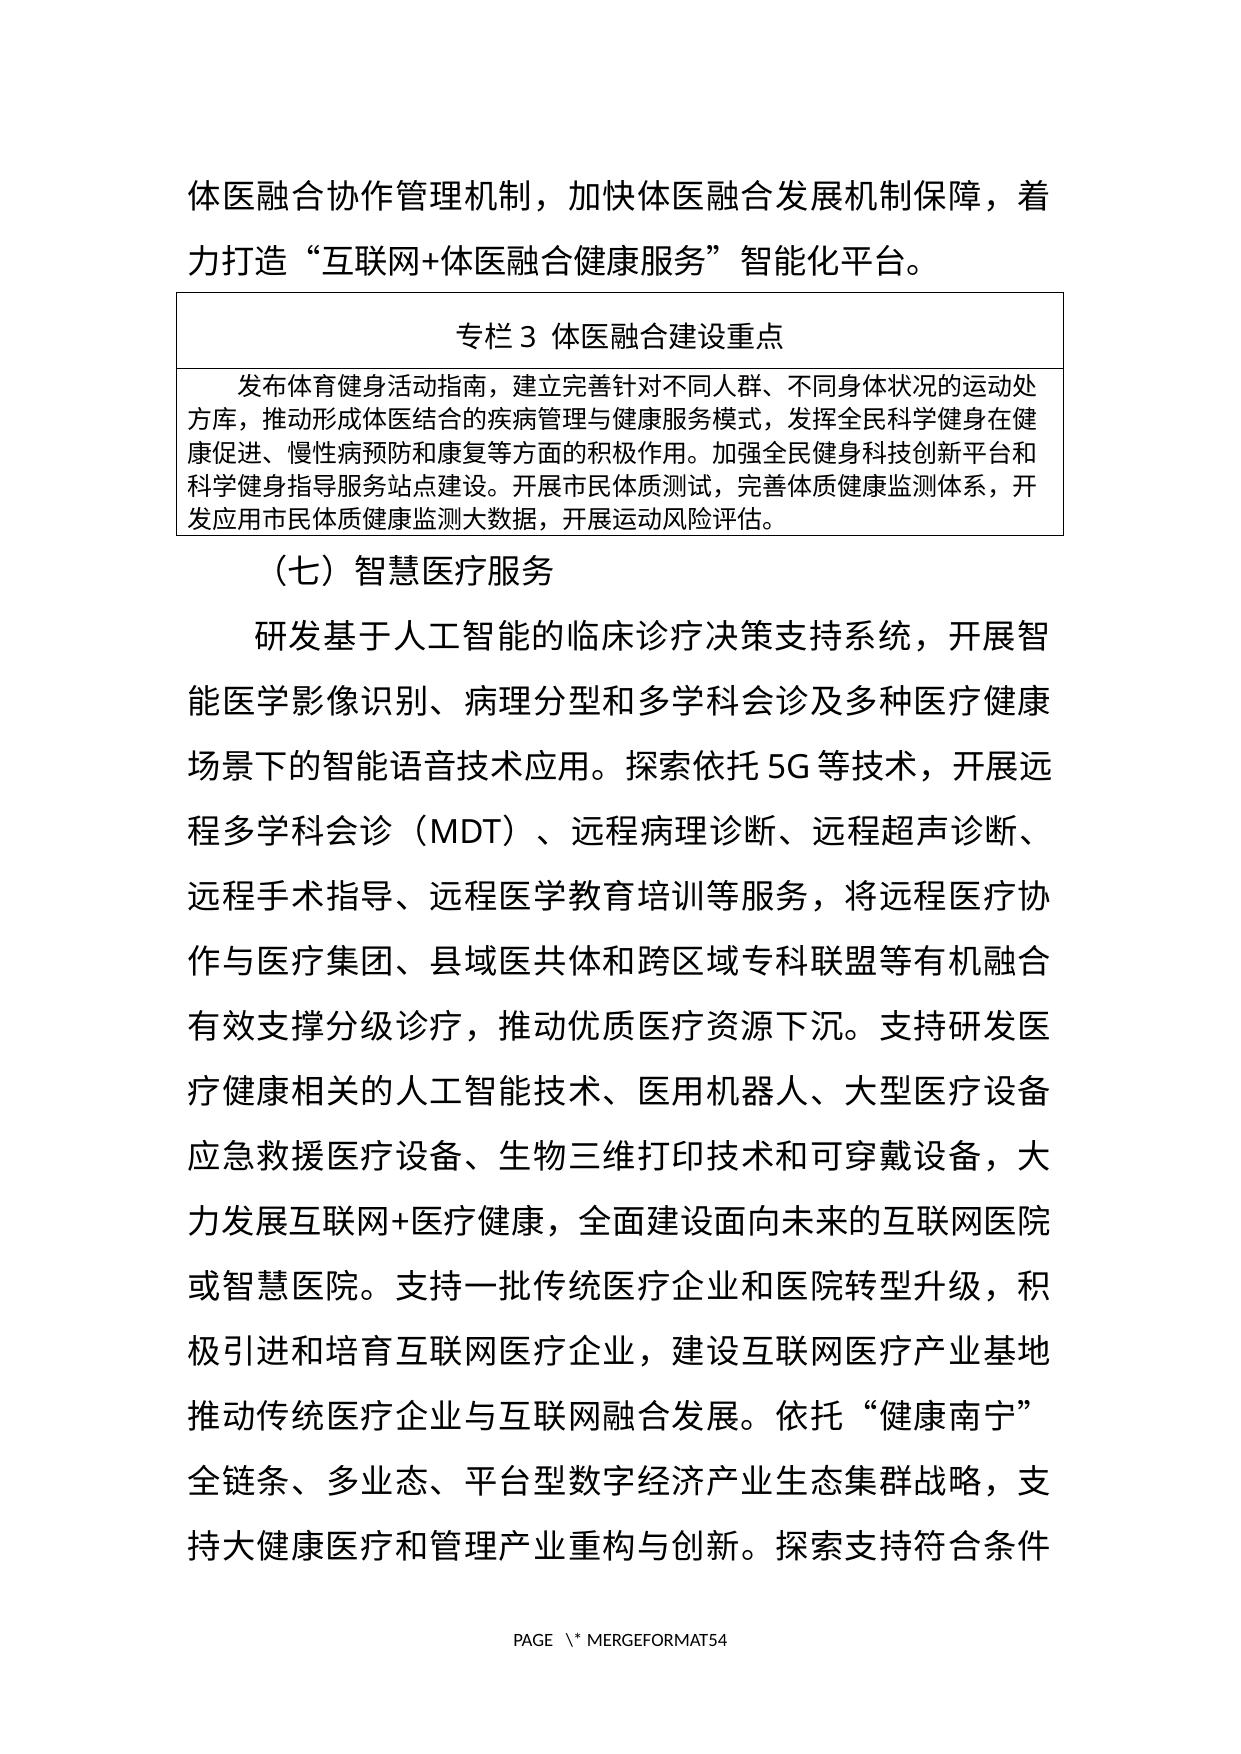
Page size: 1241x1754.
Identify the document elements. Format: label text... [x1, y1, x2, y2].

table_cell 发布体育健身活动指南，建立完善针对不同人群、不同身体状况的运动处方库，推动形成体医结合的疾病管理与健康服务模式，发挥全民科学健身在健康促进、慢性病预防和康复等方面的积极作用。加强全民健身科技创新平台和科学健身指导服务站点建设。开展市民体质测试，完善体质健康监测体系，开发应用市民体质健康监测大数据，开展运动风险评估。 [177, 369, 1063, 535]
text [187, 162, 1053, 292]
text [187, 601, 1053, 1576]
subtitle （七）智慧医疗服务 [187, 536, 1053, 601]
table_header 专栏3 体医融合建设重点 [177, 293, 1063, 368]
